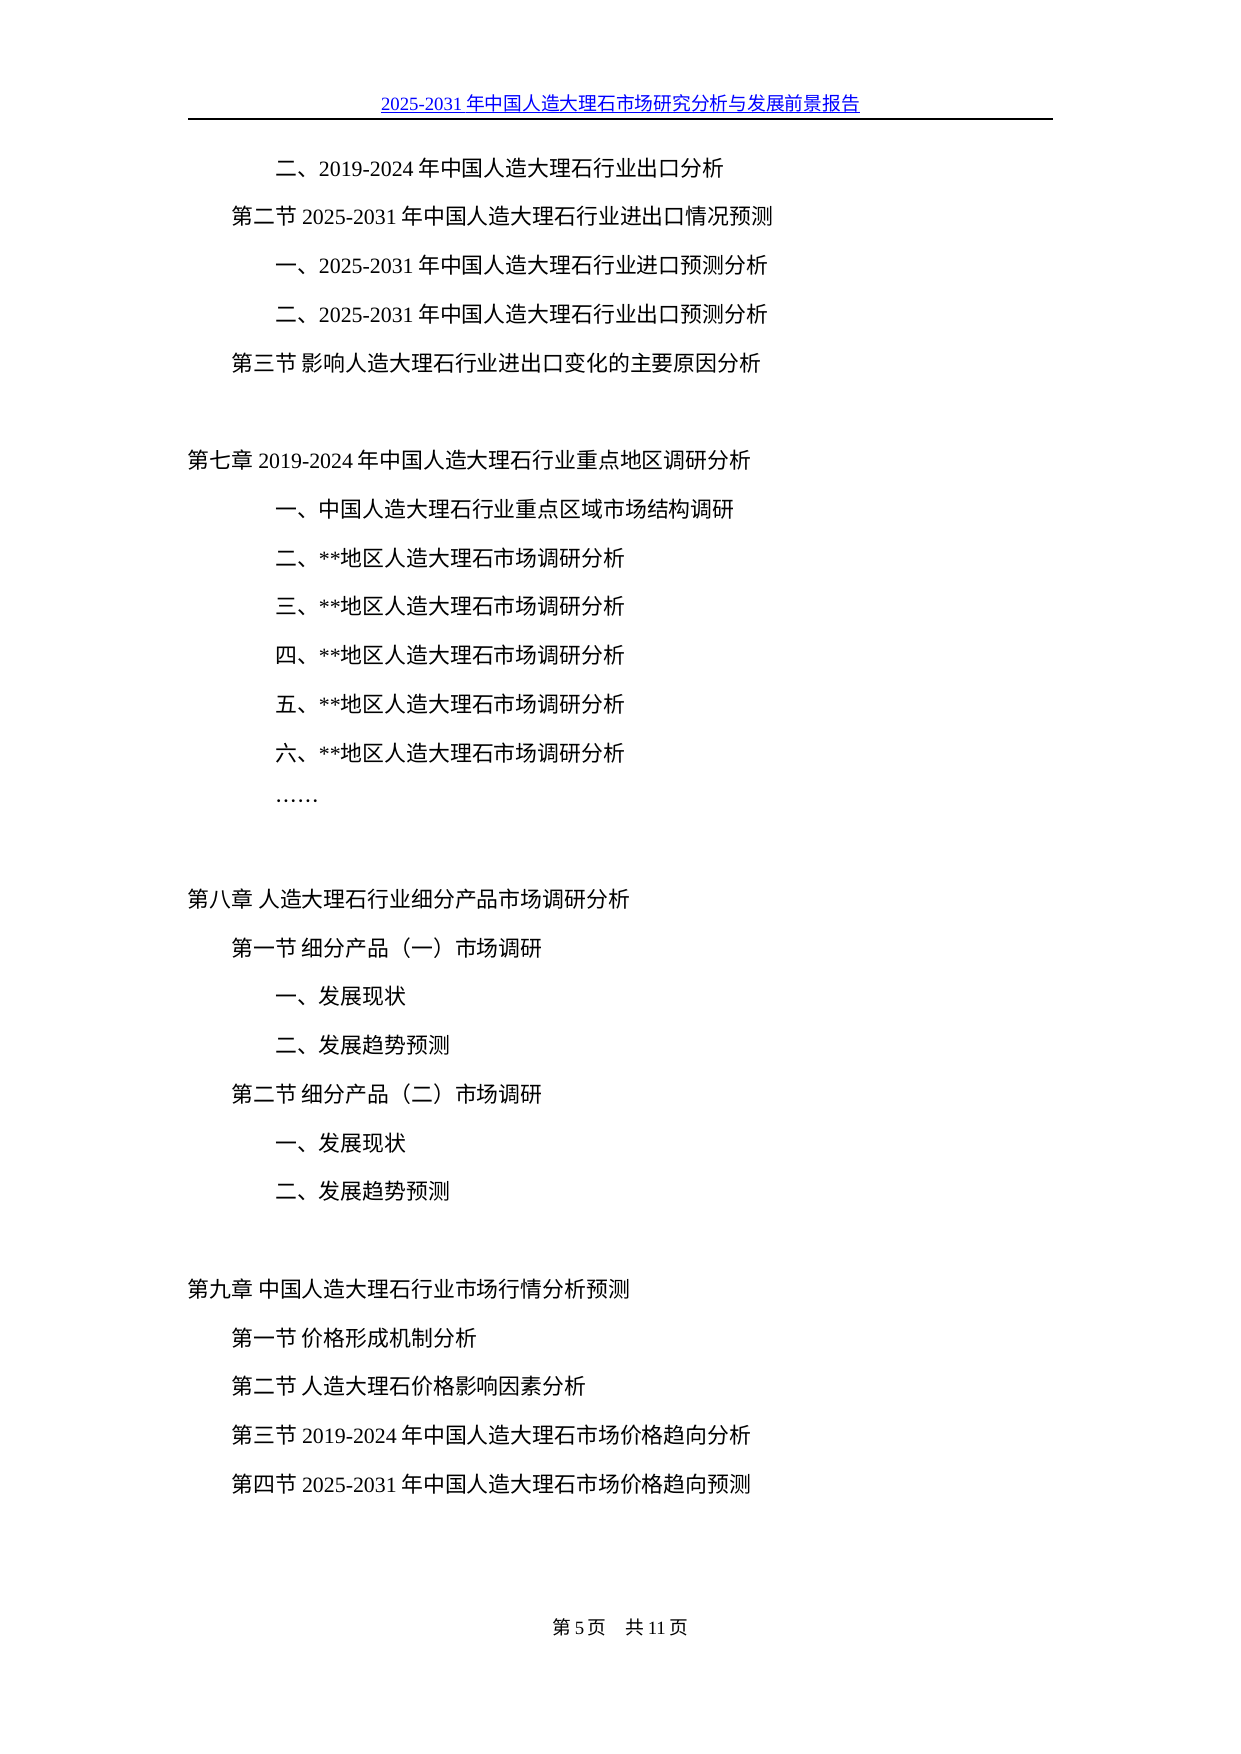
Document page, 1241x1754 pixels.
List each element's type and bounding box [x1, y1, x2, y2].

text [187, 150, 1053, 1499]
